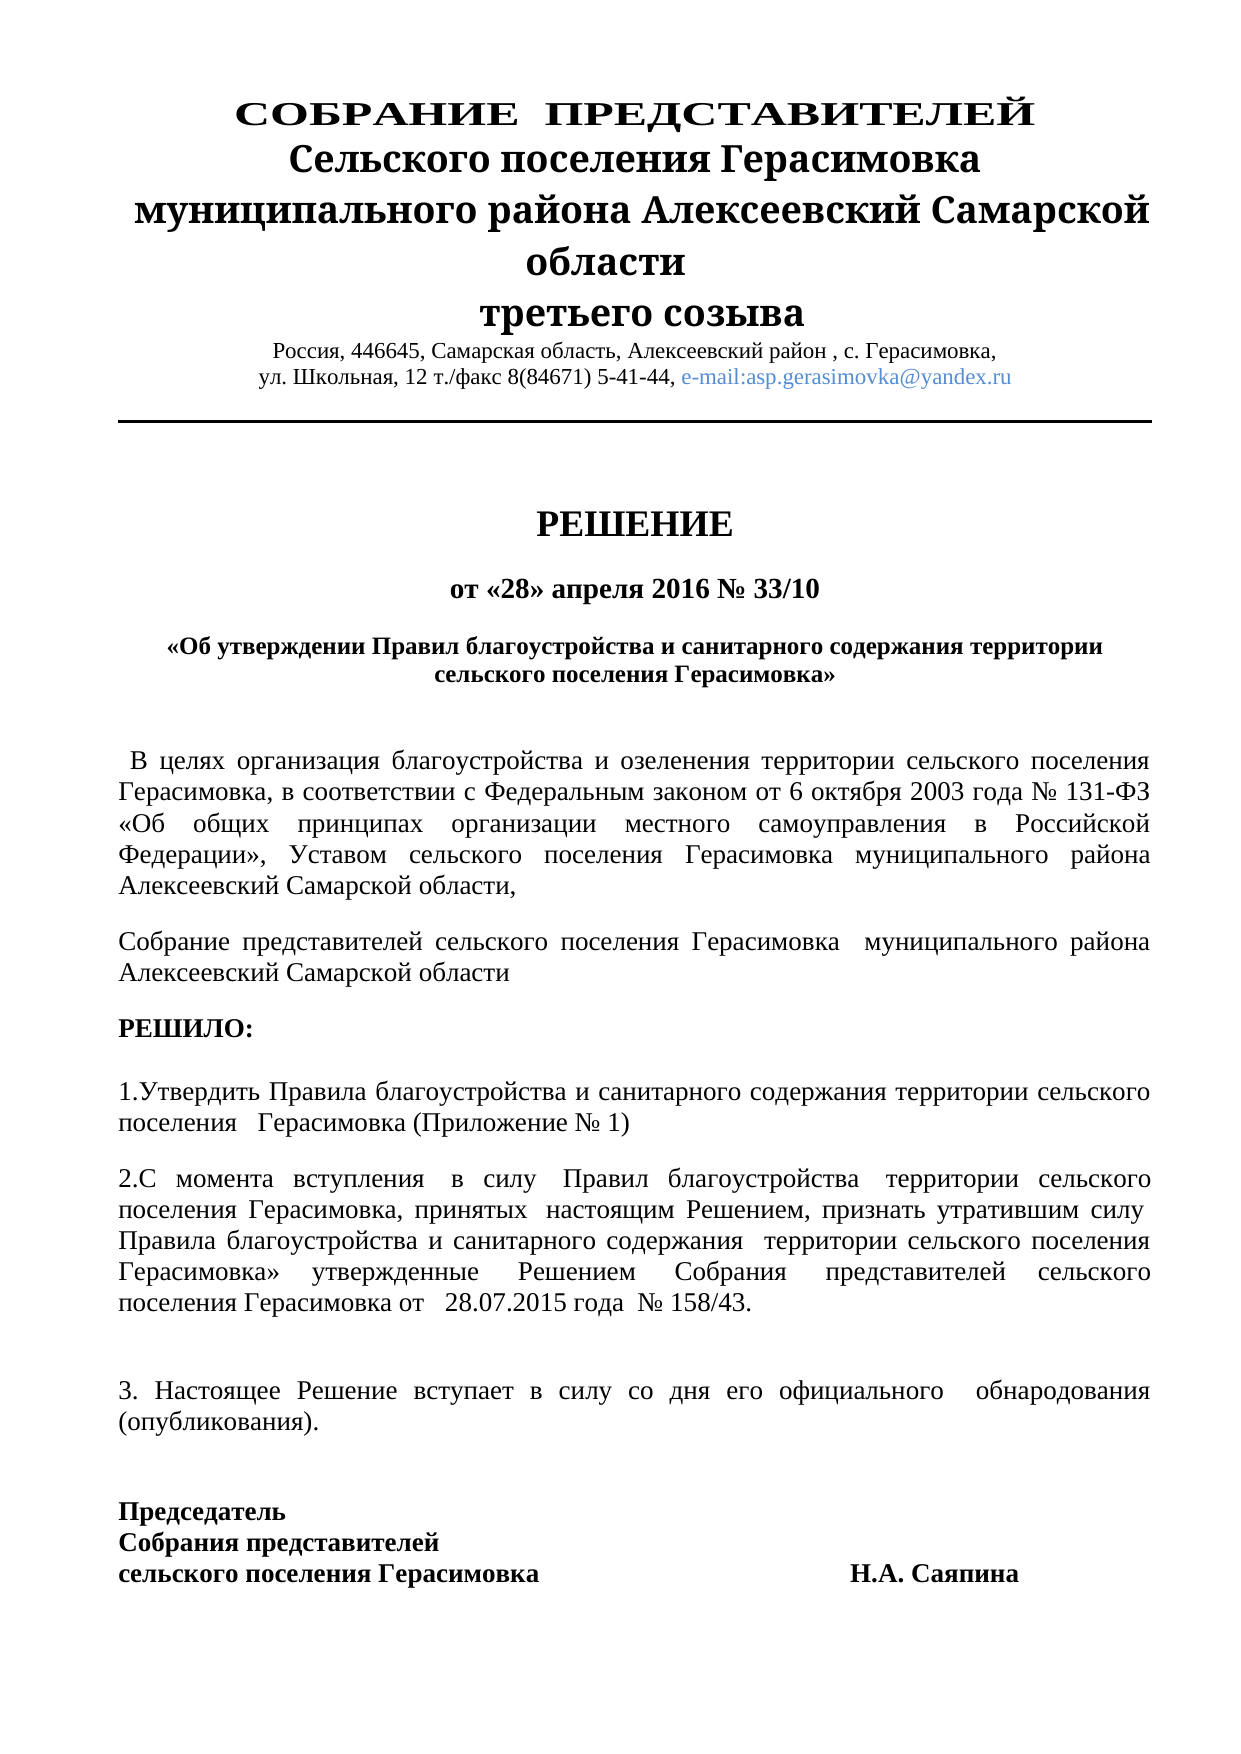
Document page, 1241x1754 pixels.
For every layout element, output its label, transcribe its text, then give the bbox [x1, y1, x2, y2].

text СОБРАНИЕ ПРЕДСТАВИТЕЛЕЙ [118, 94, 1152, 133]
text Россия, 446645, Самарская область, Алексеевский район , с. Герасимовка, [118, 337, 1152, 363]
text Собрание представителей сельского поселения Герасимовка муниципального района Алексеевский Самарской области [118, 925, 1152, 987]
text сельского поселения Герасимовка Н.А. Саяпина [118, 1557, 1152, 1588]
text «Об утверждении Правил благоустройства и санитарного содержания территории сельского поселения Герасимовка» [118, 631, 1152, 688]
text РЕШЕНИЕ [118, 501, 1152, 544]
text третьего созыва [44, 286, 1166, 337]
text В целях организация благоустройства и озеленения территории сельского поселения Герасимовка, в соответствии с Федеральным законом от 6 октября 2003 года № 131-ФЗ «Об общих принципах организации местного самоуправления в Российской Федерации», Уставом сельского поселения Герасимовка муниципального района Алексеевский Самарской области, [118, 713, 1152, 900]
text от «28» апреля 2016 № 33/10 [118, 571, 1152, 605]
text Председатель [118, 1495, 1152, 1526]
text ул. Школьная, 12 т./факс 8(84671) 5-41-44, e-mail:asp.gerasimovka@yandex.ru [118, 363, 1152, 390]
text РЕШИЛО: 1.Утвердить Правила благоустройства и санитарного содержания территории сельского поселения Герасимовка (Приложение № 1) [118, 1012, 1152, 1137]
text 3. Настоящее Решение вступает в силу со дня его официального обнародования (опубликования). [118, 1343, 1152, 1436]
text муниципального района Алексеевский Самарской области [44, 184, 1166, 286]
text Сельского поселения Герасимовка [44, 133, 1152, 184]
text 2.С момента вступления в силу Правил благоустройства территории сельского поселения Герасимовка, принятых настоящим Решением, признать утратившим силу Правила благоустройства и санитарного содержания территории сельского поселения Герасимовка» утвержденные Решением Собрания представителей сельского поселения Герасимовка от 28.07.2015 года № 158/43. [118, 1162, 1152, 1318]
text Собрания представителей [118, 1526, 1152, 1557]
